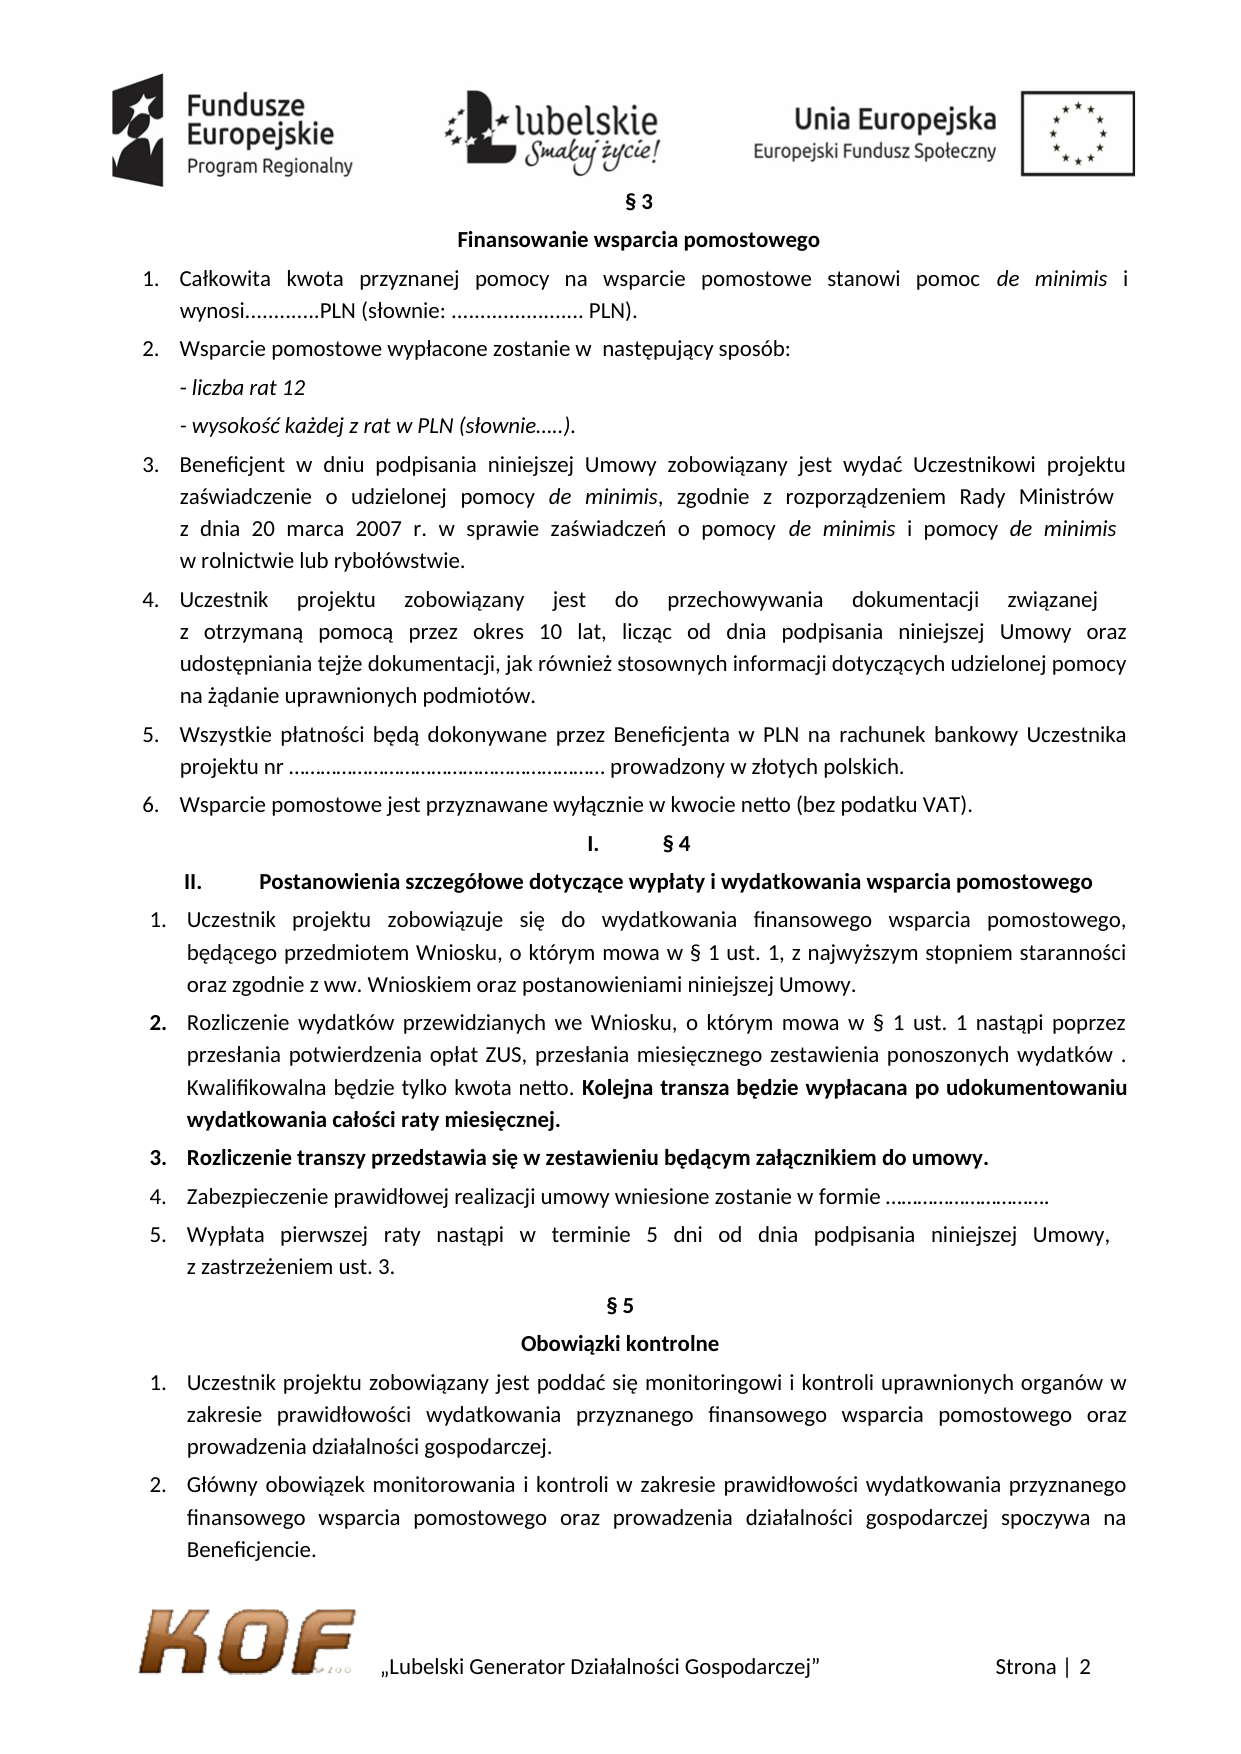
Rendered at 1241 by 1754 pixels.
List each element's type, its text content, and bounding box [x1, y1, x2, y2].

picture [138, 1608, 370, 1675]
list Beneficjent w dniu podpisania niniejszej Umowy zobowiązany jest wydać Uczestnikowi projektu zaświadczenie o udzielonej pomocy de minimis, zgodnie z rozporządzeniem Rady Ministrów z dnia 20 marca 2007 r. w sprawie zaświadczeń o pomocy de minimis i pomocy de minimis w rolnictwie lub rybołówstwie. [142, 450, 1128, 574]
list Wsparcie pomostowe wypłacone zostanie w następujący sposób: [142, 334, 1128, 362]
list Wypłata pierwszej raty nastąpi w terminie 5 dni od dnia podpisania niniejszej Umowy, z zastrzeżeniem ust. 3. [149, 1220, 1128, 1281]
list Rozliczenie wydatków przewidzianych we Wniosku, o którym mowa w § 1 ust. 1 nastąpi poprzez przesłania potwierdzenia opłat ZUS, przesłania miesięcznego zestawienia ponoszonych wydatków . Kwalifikowalna będzie tylko kwota netto. Kolejna transza będzie wypłacana po udokumentowaniu wydatkowania całości raty miesięcznej. [149, 1008, 1128, 1133]
list Całkowita kwota przyznanej pomocy na wsparcie pomostowe stanowi pomoc de minimis i wynosi.............PLN (słownie: ....................... PLN). [142, 264, 1128, 324]
text Finansowanie wsparcia pomostowego [149, 225, 1128, 253]
list Wsparcie pomostowe jest przyznawane wyłącznie w kwocie netto (bez podatku VAT). [142, 790, 1128, 818]
list Uczestnik projektu zobowiązany jest do przechowywania dokumentacji związanej z otrzymaną pomocą przez okres 10 lat, licząc od dnia podpisania niniejszej Umowy oraz udostępniania tejże dokumentacji, jak również stosownych informacji dotyczących udzielonej pomocy na żądanie uprawnionych podmiotów. [142, 585, 1128, 709]
list Główny obowiązek monitorowania i kontroli w zakresie prawidłowości wydatkowania przyznanego finansowego wsparcia pomostowego oraz prowadzenia działalności gospodarczej spoczywa na Beneficjencie. [149, 1471, 1128, 1563]
list Postanowienia szczegółowe dotyczące wypłaty i wydatkowania wsparcia pomostowego [149, 867, 1128, 895]
list Uczestnik projektu zobowiązany jest poddać się monitoringowi i kontroli uprawnionych organów w zakresie prawidłowości wydatkowania przyznanego finansowego wsparcia pomostowego oraz prowadzenia działalności gospodarczej. [149, 1368, 1128, 1460]
list Rozliczenie transzy przedstawia się w zestawieniu będącym załącznikiem do umowy. [149, 1143, 1128, 1171]
picture [112, 73, 1136, 187]
list § 4 [149, 829, 1128, 857]
text - liczba rat 12 [179, 373, 1128, 401]
list Wszystkie płatności będą dokonywane przez Beneficjenta w PLN na rachunek bankowy Uczestnika projektu nr …………………………………………………… prowadzony w złotych polskich. [142, 720, 1128, 780]
list Zabezpieczenie prawidłowej realizacji umowy wniesione zostanie w formie …………………………. [149, 1182, 1128, 1210]
text - wysokość każdej z rat w PLN (słownie…..). [179, 411, 1128, 439]
text § 3 [150, 187, 1128, 215]
list Uczestnik projektu zobowiązuje się do wydatkowania finansowego wsparcia pomostowego, będącego przedmiotem Wniosku, o którym mowa w § 1 ust. 1, z najwyższym stopniem staranności oraz zgodnie z ww. Wnioskiem oraz postanowieniami niniejszej Umowy. [149, 906, 1128, 998]
text § 5 [112, 1291, 1128, 1319]
text Obowiązki kontrolne [112, 1329, 1128, 1357]
